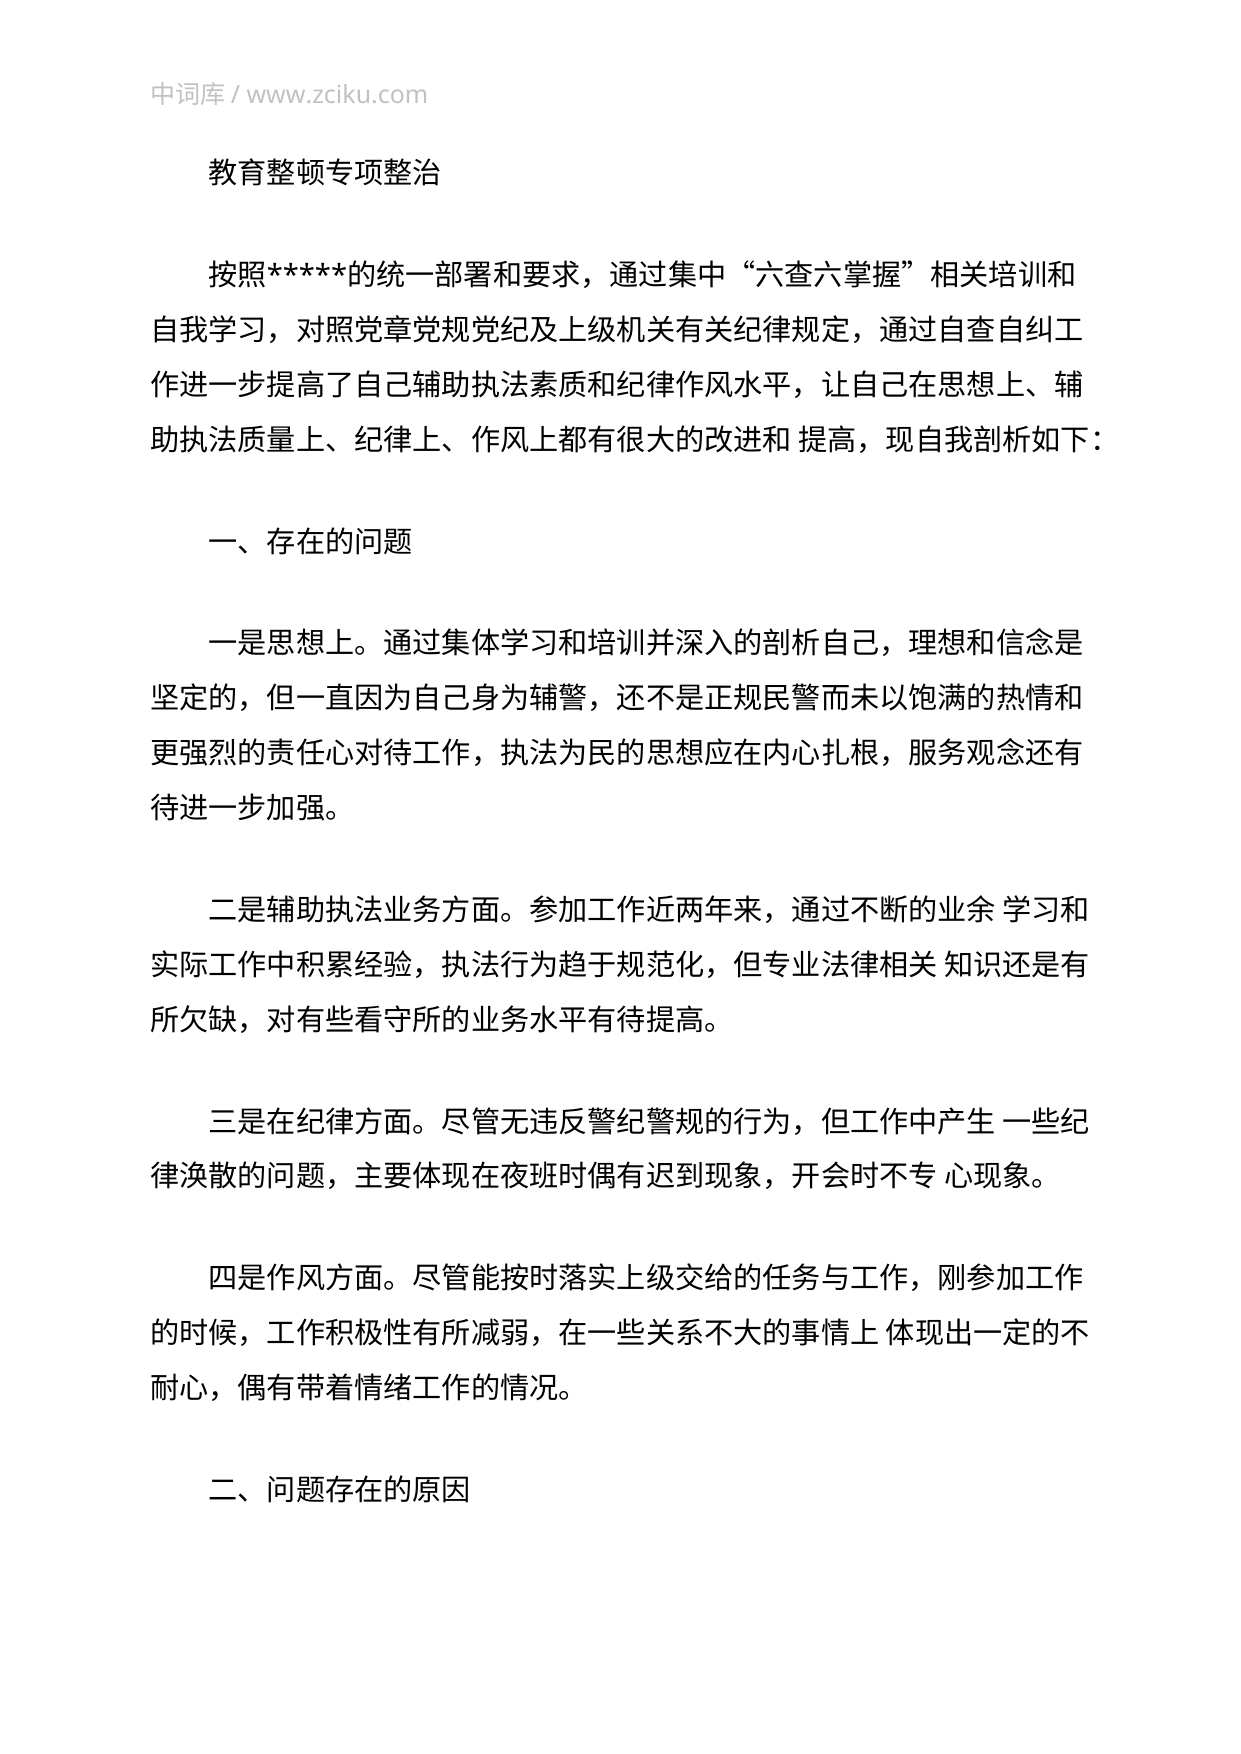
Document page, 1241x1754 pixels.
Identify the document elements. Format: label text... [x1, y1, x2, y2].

text 教育整顿专项整治 [150, 150, 1090, 192]
text 二是辅助执法业务方面。参加工作近两年来，通过不断的业余 学习和实际工作中积累经验，执法行为趋于规范化，但专业法律相关 知识还是有所欠缺，对有些看守所的业务水平有待提高。 [150, 887, 1090, 1039]
text 一、存在的问题 [150, 518, 1090, 561]
text 按照*****的统一部署和要求，通过集中“六查六掌握”相关培训和自我学习，对照党章党规党纪及上级机关有关纪律规定，通过自查自纠工作进一步提高了自己辅助执法素质和纪律作风水平，让自己在思想上、辅助执法质量上、纪律上、作风上都有很大的改进和 提高，现自我剖析如下： [150, 252, 1090, 459]
text 二、问题存在的原因 [150, 1466, 1090, 1509]
text 三是在纪律方面。尽管无违反警纪警规的行为，但工作中产生 一些纪律涣散的问题，主要体现在夜班时偶有迟到现象，开会时不专 心现象。 [150, 1098, 1090, 1195]
text 一是思想上。通过集体学习和培训并深入的剖析自己，理想和信念是坚定的，但一直因为自己身为辅警，还不是正规民警而未以饱满的热情和更强烈的责任心对待工作，执法为民的思想应在内心扎根，服务观念还有待进一步加强。 [150, 620, 1090, 827]
text 四是作风方面。尽管能按时落实上级交给的任务与工作，刚参加工作的时候，工作积极性有所减弱，在一些关系不大的事情上 体现出一定的不耐心，偶有带着情绪工作的情况。 [150, 1255, 1090, 1407]
